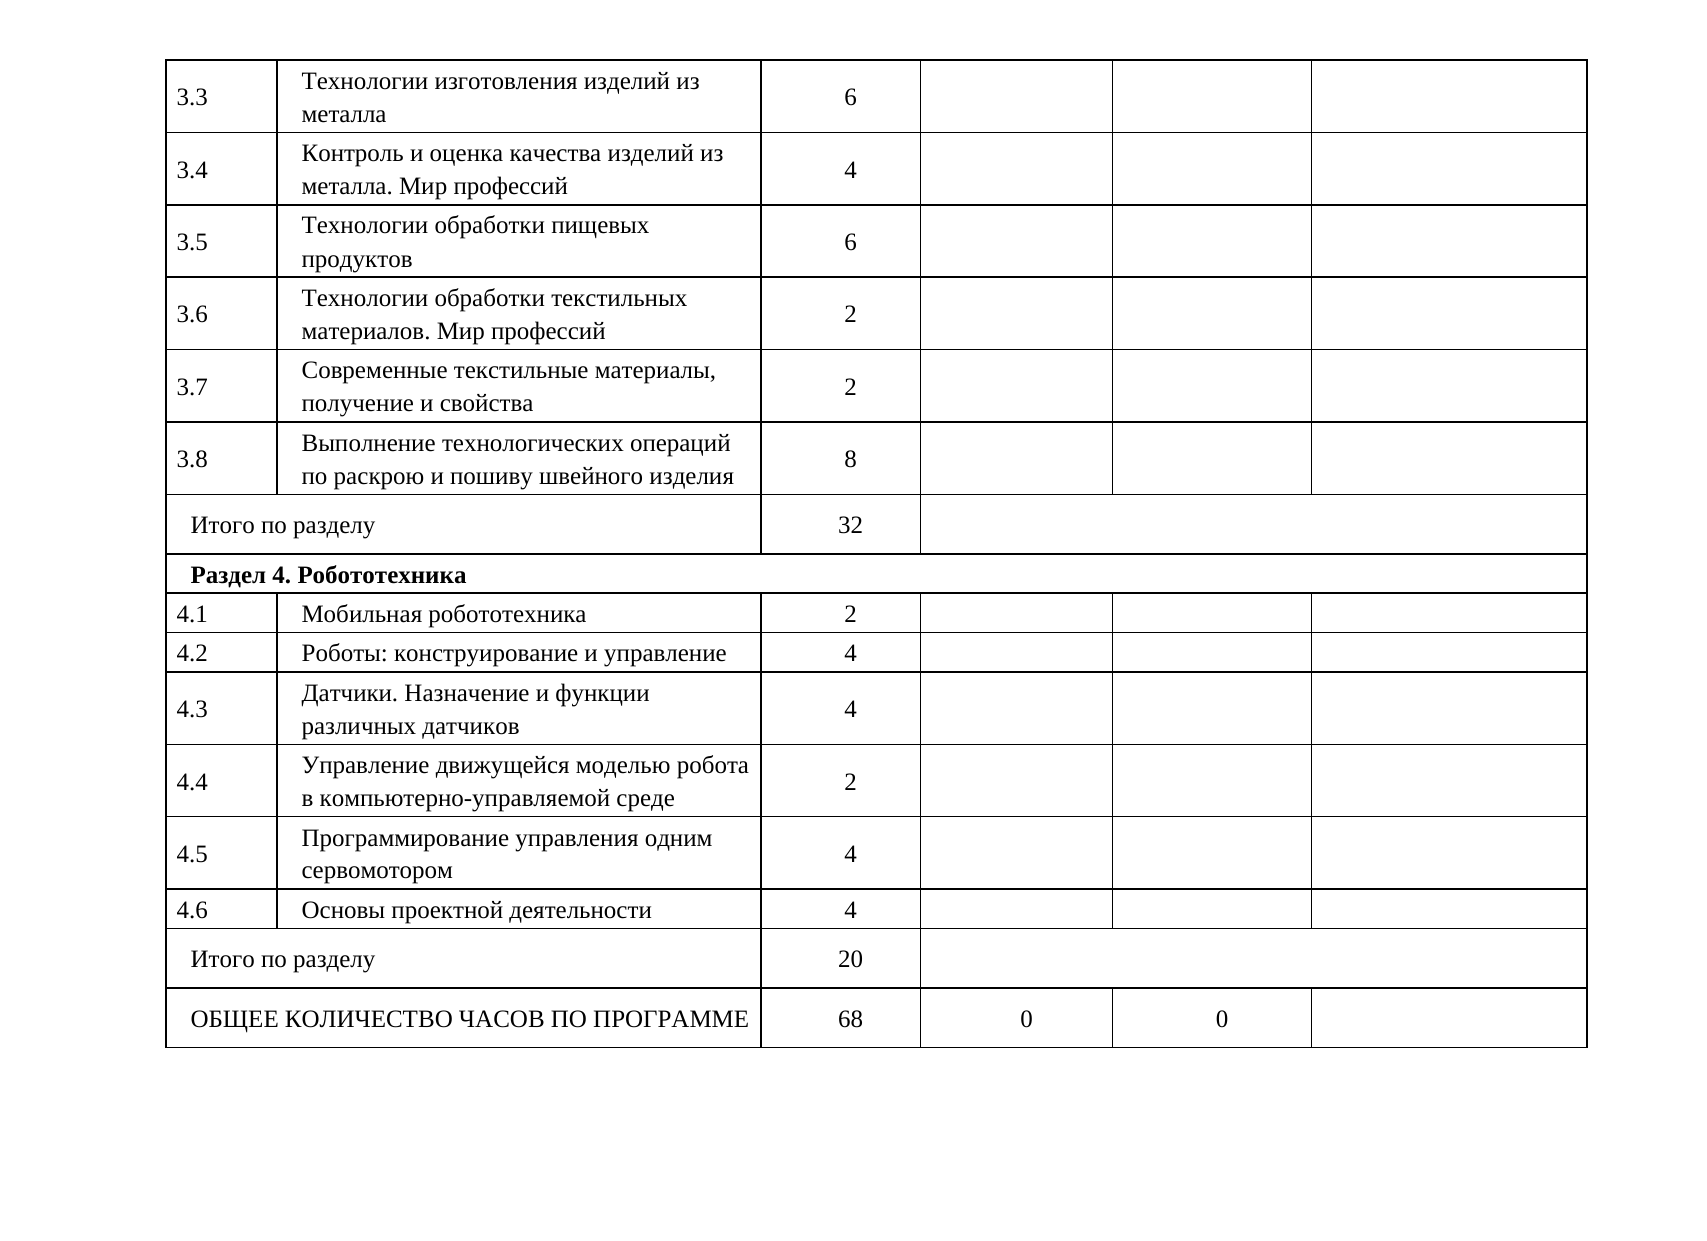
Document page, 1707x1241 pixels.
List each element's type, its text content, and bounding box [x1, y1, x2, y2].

table_cell 4.6 [167, 890, 276, 928]
table_cell Технологии обработки пищевых продуктов [278, 206, 760, 276]
table_cell [1113, 817, 1311, 888]
table_cell [1312, 817, 1586, 888]
table_cell 4.2 [167, 633, 276, 671]
table_cell 8 [762, 423, 920, 493]
table_cell [1113, 594, 1311, 632]
table_cell 4.5 [167, 817, 276, 888]
table_cell [921, 890, 1112, 928]
table_cell 3.8 [167, 423, 276, 493]
table_cell [1113, 890, 1311, 928]
table_cell 4.4 [167, 745, 276, 816]
table_cell [921, 817, 1112, 888]
table_cell Выполнение технологических операций по раскрою и пошиву швейного изделия [278, 423, 760, 493]
table_cell 0 [1113, 989, 1311, 1047]
table_cell Современные текстильные материалы, получение и свойства [278, 350, 760, 421]
table_cell [1312, 350, 1586, 421]
table_cell 4 [762, 133, 920, 204]
table_cell 68 [762, 989, 920, 1047]
table_cell 4 [762, 633, 920, 671]
table_cell Технологии изготовления изделий из металла [278, 61, 760, 131]
table_cell [1113, 278, 1311, 349]
table_cell [1312, 633, 1586, 671]
table_cell [921, 745, 1112, 816]
table_cell [1113, 745, 1311, 816]
table_cell [921, 929, 1586, 987]
table_cell [921, 423, 1112, 493]
table_cell Мобильная робототехника [278, 594, 760, 632]
table_cell 3.4 [167, 133, 276, 204]
table_cell 2 [762, 745, 920, 816]
table_cell [1312, 278, 1586, 349]
table_cell [921, 350, 1112, 421]
table_cell [1312, 206, 1586, 276]
table_cell 20 [762, 929, 920, 987]
table_cell [1312, 989, 1586, 1047]
table_cell Роботы: конструирование и управление [278, 633, 760, 671]
table_cell Контроль и оценка качества изделий из металла. Мир профессий [278, 133, 760, 204]
table_cell 3.6 [167, 278, 276, 349]
table_cell [1113, 673, 1311, 743]
table_cell 4 [762, 890, 920, 928]
table_cell 2 [762, 594, 920, 632]
table_cell [1113, 61, 1311, 131]
table_cell [1312, 673, 1586, 743]
table_cell [921, 594, 1112, 632]
table_cell 4 [762, 817, 920, 888]
table_cell [921, 61, 1112, 131]
table_cell 2 [762, 350, 920, 421]
table_cell [1113, 633, 1311, 671]
table_cell 4.1 [167, 594, 276, 632]
table_cell ОБЩЕЕ КОЛИЧЕСТВО ЧАСОВ ПО ПРОГРАММЕ [167, 989, 760, 1047]
table_cell [1312, 423, 1586, 493]
table_cell [1312, 61, 1586, 131]
table_cell Технологии обработки текстильных материалов. Мир профессий [278, 278, 760, 349]
table_cell Итого по разделу [167, 929, 760, 987]
table_cell 0 [921, 989, 1112, 1047]
table_cell 2 [762, 278, 920, 349]
table_cell [921, 278, 1112, 349]
table_cell [1312, 594, 1586, 632]
table_cell Управление движущейся моделью робота в компьютерно-управляемой среде [278, 745, 760, 816]
table_cell [1113, 133, 1311, 204]
table_cell [921, 495, 1586, 553]
table_cell 3.3 [167, 61, 276, 131]
table_cell 4.3 [167, 673, 276, 743]
table_cell Итого по разделу [167, 495, 760, 553]
table_cell 6 [762, 206, 920, 276]
table_cell Датчики. Назначение и функции различных датчиков [278, 673, 760, 743]
table_cell 6 [762, 61, 920, 131]
table_cell [921, 206, 1112, 276]
table_cell Программирование управления одним сервомотором [278, 817, 760, 888]
table_cell [1113, 423, 1311, 493]
table_cell Основы проектной деятельности [278, 890, 760, 928]
table_cell [1113, 206, 1311, 276]
table_cell 3.7 [167, 350, 276, 421]
table_cell 3.5 [167, 206, 276, 276]
table_cell Раздел 4. Робототехника [167, 555, 1586, 592]
table_cell [1312, 745, 1586, 816]
table_cell [921, 673, 1112, 743]
table_cell [1312, 133, 1586, 204]
table_cell [921, 633, 1112, 671]
table_cell [921, 133, 1112, 204]
table_cell 32 [762, 495, 920, 553]
table_cell 4 [762, 673, 920, 743]
table_cell [1312, 890, 1586, 928]
table_cell [1113, 350, 1311, 421]
